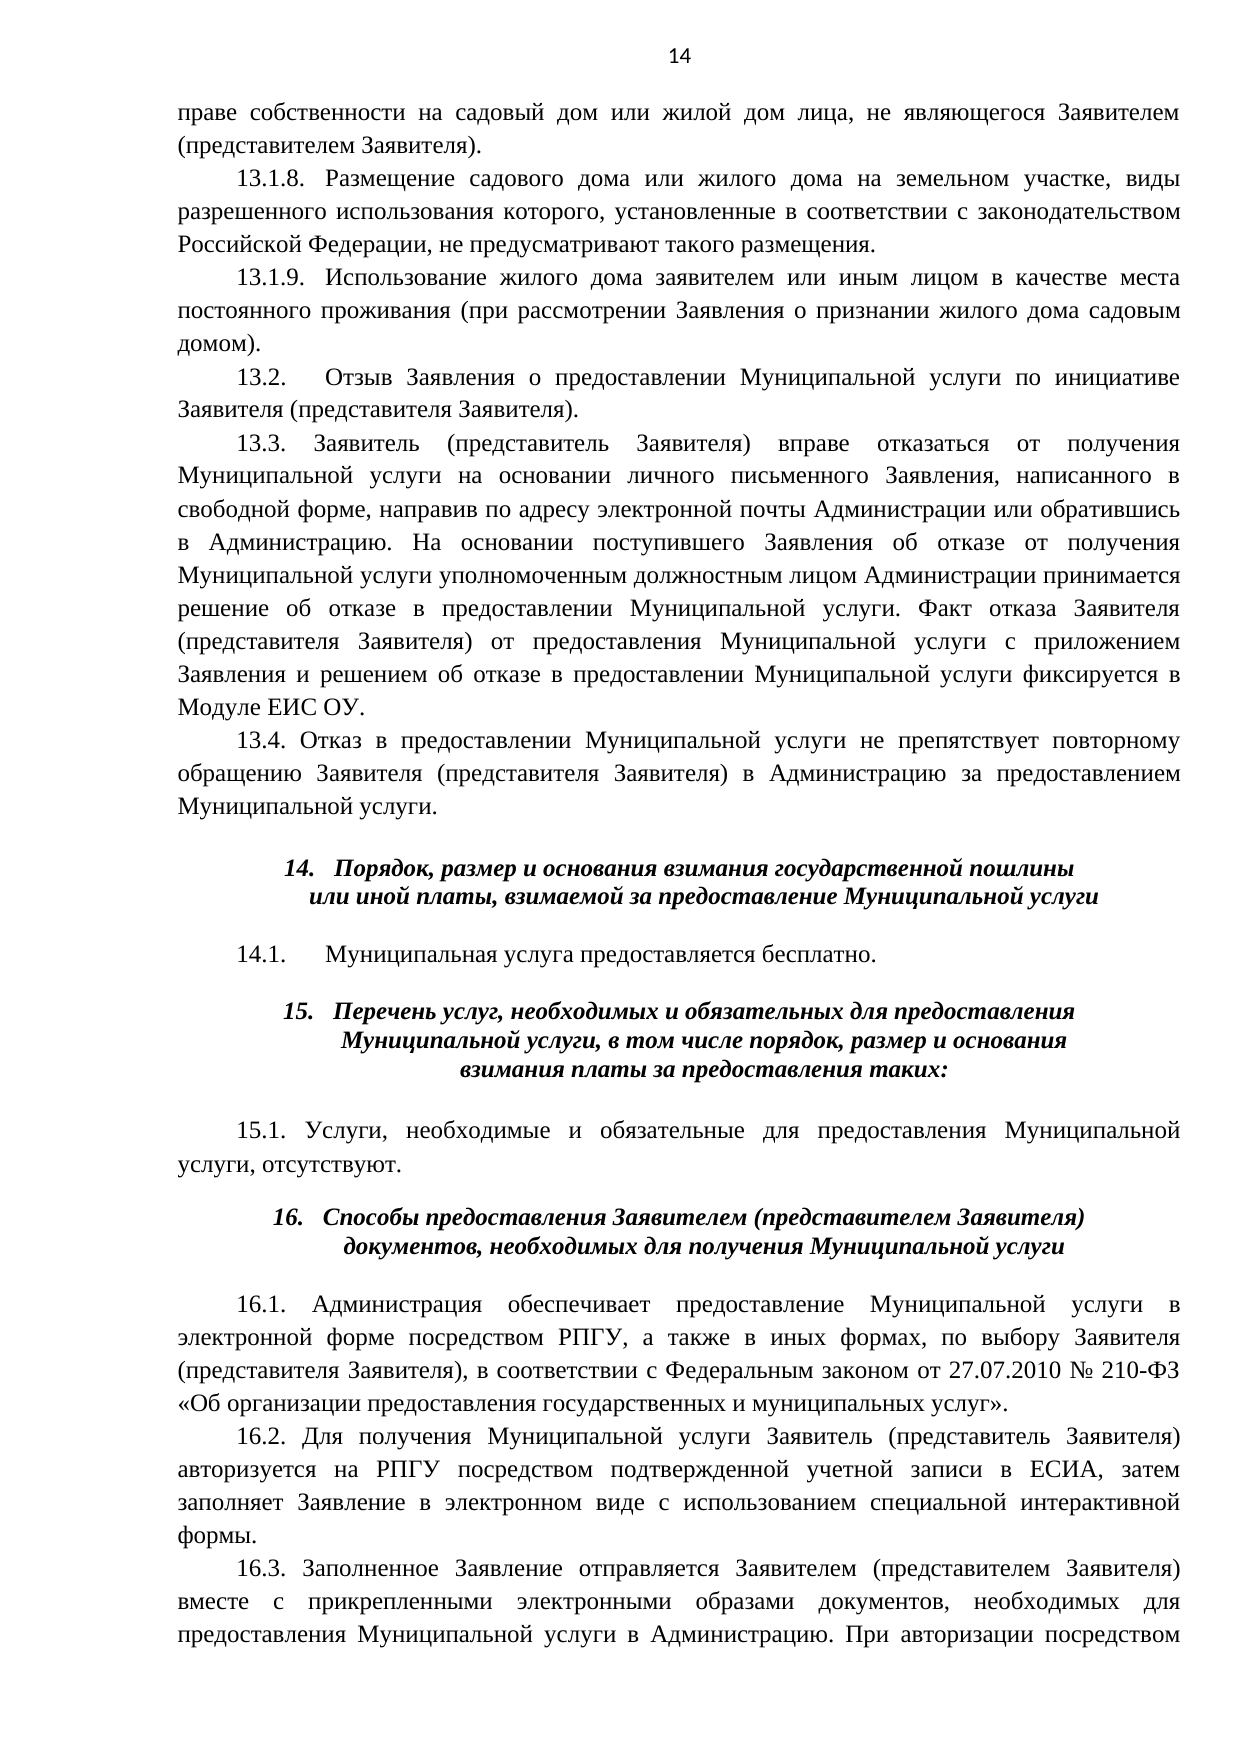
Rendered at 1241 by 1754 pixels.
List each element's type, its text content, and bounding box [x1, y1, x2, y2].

list Размещение садового дома или жилого дома на земельном участке, виды разрешенного использования которого, установленные в соответствии с законодательством Российской Федерации, не предусматривают такого размещения. [177, 225, 1181, 258]
list взимания платы за предоставления таких: [227, 1054, 1181, 1083]
list документов, необходимых для получения Муниципальной услуги [227, 1231, 1181, 1260]
list 13.3. Заявитель (представитель Заявителя) вправе отказаться от получения Муниципальной услуги на основании личного письменного Заявления, написанного в свободной форме, направив по адресу электронной почты Администрации или обратившись в Администрацию. На основании поступившего Заявления об отказе от получения Муниципальной услуги уполномоченным должностным лицом Администрации принимается решение об отказе в предоставлении Муниципальной услуги. Факт отказа Заявителя (представителя Заявителя) от предоставления Муниципальной услуги с приложением Заявления и решением об отказе в предоставлении Муниципальной услуги фиксируется в Модуле ЕИС ОУ. [177, 428, 1181, 721]
list Перечень услуг, необходимых и обязательных для предоставления [177, 996, 1181, 1025]
list Размещение садового дома или жилого дома на земельном участке, виды разрешенного использования которого, установленные в соответствии с законодательством Российской Федерации, не предусматривают такого размещения. [177, 163, 1181, 196]
list Отзыв Заявления о предоставлении Муниципальной услуги по инициативе Заявителя (представителя Заявителя). [177, 362, 1181, 423]
list Использование жилого дома заявителем или иным лицом в качестве места постоянного проживания (при рассмотрении Заявления о признании жилого дома садовым домом). [177, 324, 1181, 357]
list Порядок, размер и основания взимания государственной пошлины [177, 853, 1181, 881]
list или иной платы, взимаемой за предоставление Муниципальной услуги [227, 881, 1181, 910]
list Муниципальная услуга предоставляется бесплатно. [222, 939, 1181, 968]
list 16.2. Для получения Муниципальной услуги Заявитель (представитель Заявителя) авторизуется на РПГУ посредством подтвержденной учетной записи в ЕСИА, затем заполняет Заявление в электронном виде с использованием специальной интерактивной формы. [177, 1421, 1181, 1549]
text 15.1. Услуги, необходимые и обязательные для предоставления Муниципальной услуги, отсутствуют. [177, 1116, 1181, 1177]
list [177, 97, 1181, 159]
list 13.4. Отказ в предоставлении Муниципальной услуги не препятствует повторному обращению Заявителя (представителя Заявителя) в Администрацию за предоставлением Муниципальной услуги. [177, 725, 1181, 819]
list 16.1. Администрация обеспечивает предоставление Муниципальной услуги в электронной форме посредством РПГУ, а также в иных формах, по выбору Заявителя (представителя Заявителя), в соответствии с Федеральным законом от 27.07.2010 № 210-ФЗ «Об организации предоставления государственных и муниципальных услуг». [177, 1289, 1181, 1417]
list Муниципальной услуги, в том числе порядок, размер и основания [227, 1025, 1181, 1054]
list Использование жилого дома заявителем или иным лицом в качестве места постоянного проживания (при рассмотрении Заявления о признании жилого дома садовым домом). [177, 262, 1181, 296]
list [177, 1553, 1181, 1648]
list Способы предоставления Заявителем (представителем Заявителя) [177, 1202, 1181, 1231]
